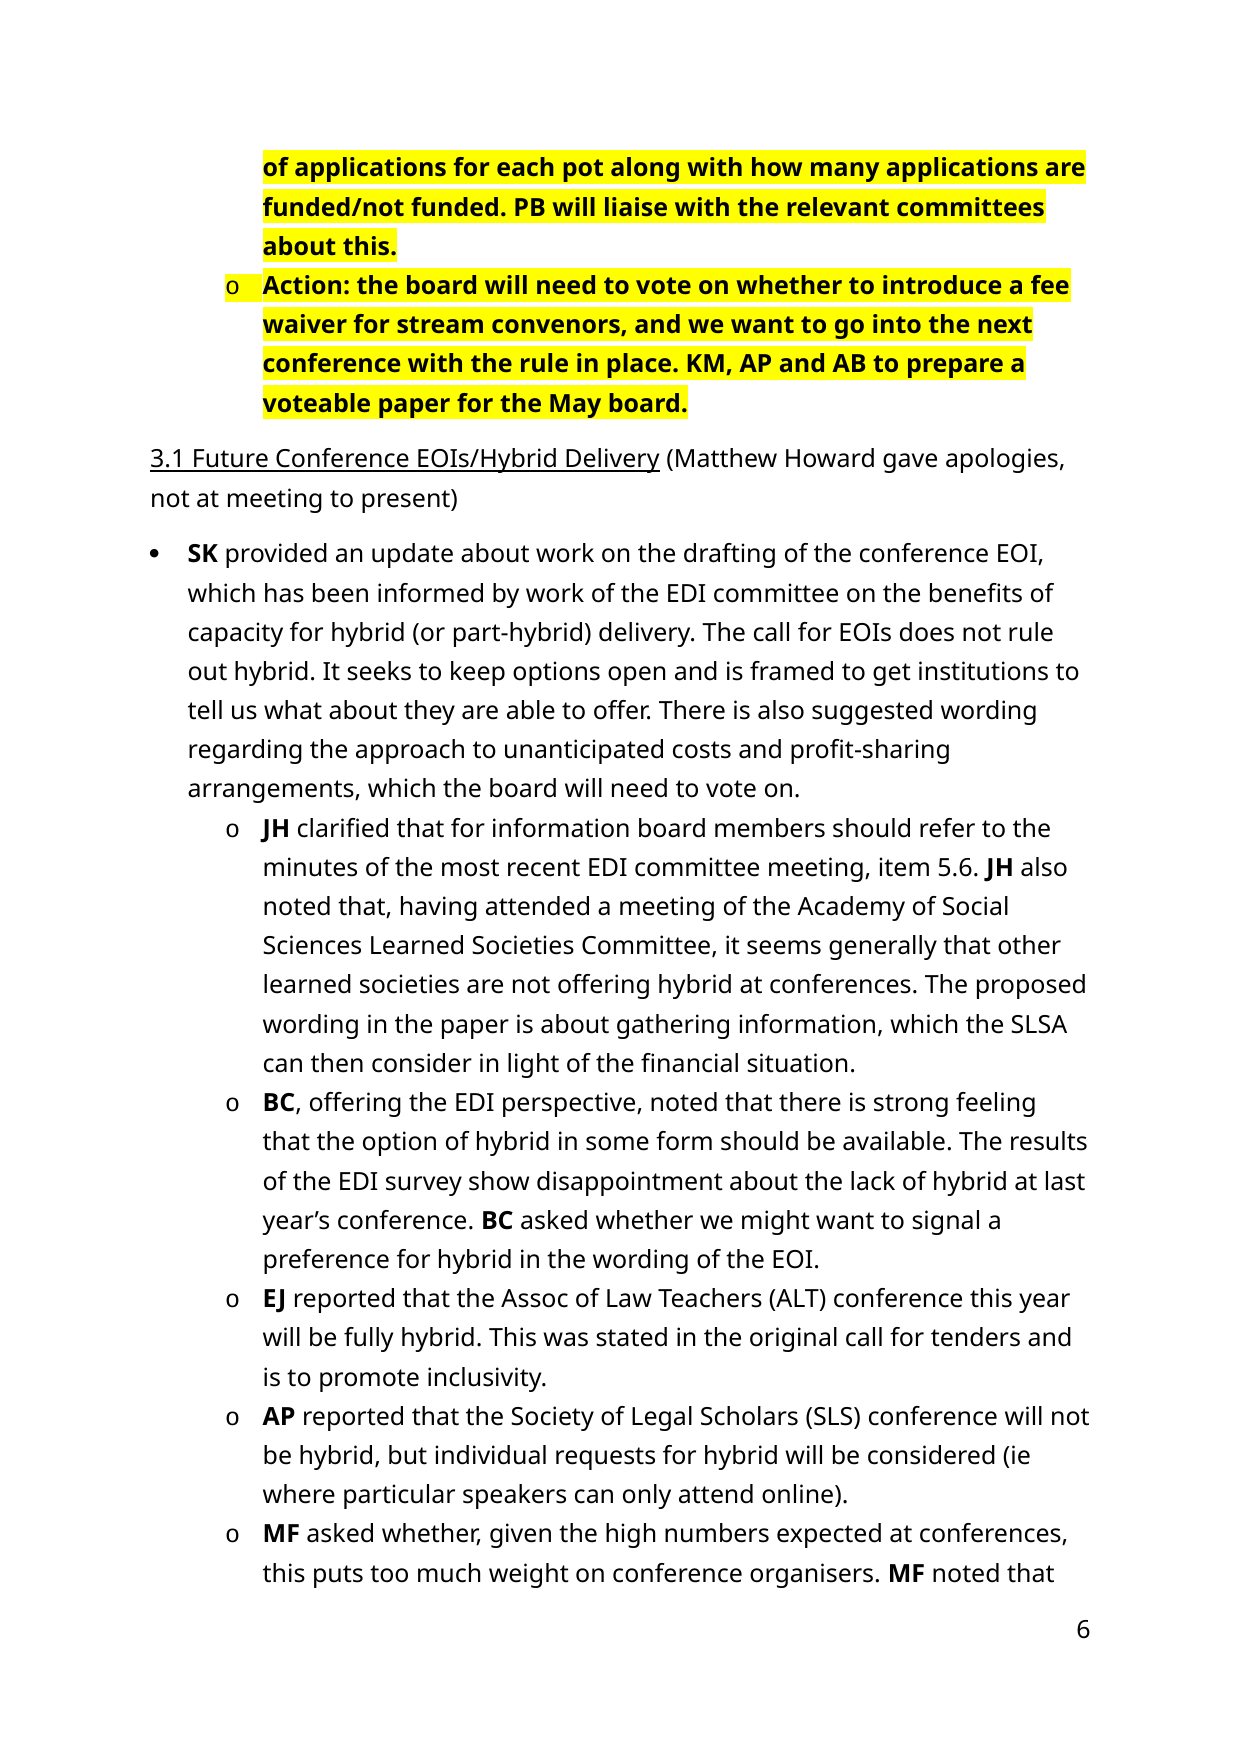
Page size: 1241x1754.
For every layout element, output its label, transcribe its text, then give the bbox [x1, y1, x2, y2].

list SK provided an update about work on the drafting of the conference EOI, which has been informed by work of the EDI committee on the benefits of capacity for hybrid (or part-hybrid) delivery. The call for EOIs does not rule out hybrid. It seeks to keep options open and is framed to get institutions to tell us what about they are able to offer. There is also suggested wording regarding the approach to unanticipated costs and profit-sharing arrangements, which the board will need to vote on. [150, 536, 1090, 805]
text 3.1 Future Conference EOIs/Hybrid Delivery (Matthew Howard gave apologies, not at meeting to present) [150, 441, 1090, 514]
list AP reported that the Society of Legal Scholars (SLS) conference will not be hybrid, but individual requests for hybrid will be considered (ie where particular speakers can only attend online). [225, 1398, 1090, 1511]
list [225, 150, 1090, 262]
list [225, 1516, 1090, 1589]
list JH clarified that for information board members should refer to the minutes of the most recent EDI committee meeting, item 5.6. JH also noted that, having attended a meeting of the Academy of Social Sciences Learned Societies Committee, it seems generally that other learned societies are not offering hybrid at conferences. The proposed wording in the paper is about gathering information, which the SLSA can then consider in light of the financial situation. [225, 810, 1090, 1079]
list Action: the board will need to vote on whether to introduce a fee waiver for stream convenors, and we want to go into the next conference with the rule in place. KM, AP and AB to prepare a voteable paper for the May board. [225, 267, 1090, 419]
list BC, offering the EDI perspective, noted that there is strong feeling that the option of hybrid in some form should be available. The results of the EDI survey show disappointment about the lack of hybrid at last year’s conference. BC asked whether we might want to signal a preference for hybrid in the wording of the EOI. [225, 1084, 1090, 1276]
list EJ reported that the Assoc of Law Teachers (ALT) conference this year will be fully hybrid. This was stated in the original call for tenders and is to promote inclusivity. [225, 1281, 1090, 1393]
